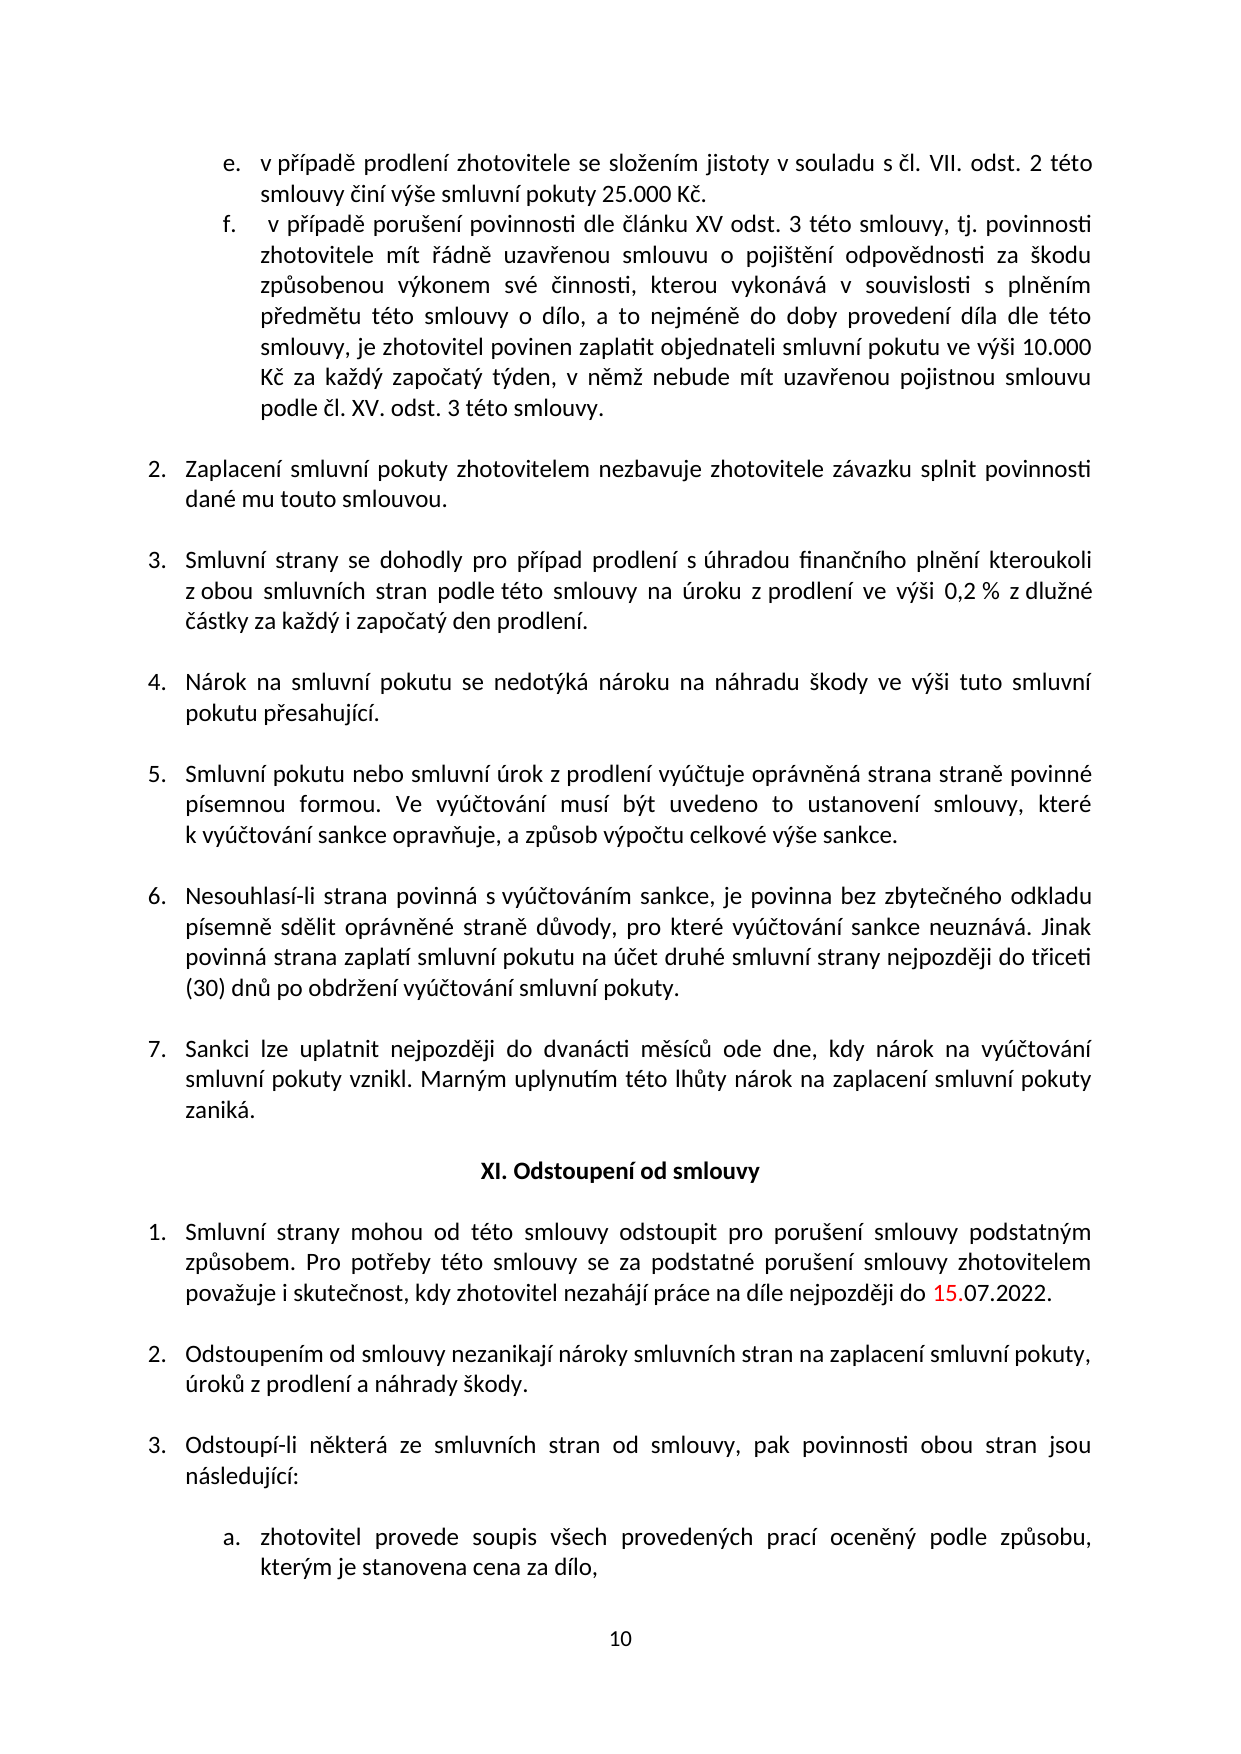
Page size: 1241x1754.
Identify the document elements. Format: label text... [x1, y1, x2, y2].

list Odstoupením od smlouvy nezanikají nároky smluvních stran na zaplacení smluvní pokuty, úroků z prodlení a náhrady škody. [148, 1338, 1093, 1399]
list Nesouhlasí-li strana povinná s vyúčtováním sankce, je povinna bez zbytečného odkladu písemně sdělit oprávněné straně důvody, pro které vyúčtování sankce neuznává. Jinak povinná strana zaplatí smluvní pokutu na účet druhé smluvní strany nejpozději do třiceti (30) dnů po obdržení vyúčtování smluvní pokuty. [148, 880, 1093, 1002]
list Sankci lze uplatnit nejpozději do dvanácti měsíců ode dne, kdy nárok na vyúčtování smluvní pokuty vznikl. Marným uplynutím této lhůty nárok na zaplacení smluvní pokuty zaniká. [148, 1033, 1093, 1124]
text XI. Odstoupení od smlouvy [148, 1155, 1093, 1185]
list Odstoupí-li některá ze smluvních stran od smlouvy, pak povinnosti obou stran jsou následující: [148, 1429, 1093, 1491]
list zhotovitel provede soupis všech provedených prací oceněný podle způsobu, kterým je stanovena cena za dílo, [223, 1521, 1093, 1582]
list Smluvní strany se dohodly pro případ prodlení s úhradou finančního plnění kteroukoli z obou smluvních stran podle této smlouvy na úroku z prodlení ve výši 0,2 % z dlužné částky za každý i započatý den prodlení. [148, 544, 1093, 636]
list Smluvní pokutu nebo smluvní úrok z prodlení vyúčtuje oprávněná strana straně povinné písemnou formou. Ve vyúčtování musí být uvedeno to ustanovení smlouvy, které k vyúčtování sankce opravňuje, a způsob výpočtu celkové výše sankce. [148, 758, 1093, 849]
list v případě prodlení zhotovitele se složením jistoty v souladu s čl. VII. odst. 2 této smlouvy činí výše smluvní pokuty 25.000 Kč. [223, 148, 1093, 209]
list Nárok na smluvní pokutu se nedotýká nároku na náhradu škody ve výši tuto smluvní pokutu přesahující. [148, 666, 1093, 727]
list Zaplacení smluvní pokuty zhotovitelem nezbavuje zhotovitele závazku splnit povinnosti dané mu touto smlouvou. [148, 453, 1093, 514]
list Smluvní strany mohou od této smlouvy odstoupit pro porušení smlouvy podstatným způsobem. Pro potřeby této smlouvy se za podstatné porušení smlouvy zhotovitelem považuje i skutečnost, kdy zhotovitel nezahájí práce na díle nejpozději do 15.07.2022. [148, 1216, 1093, 1307]
list v případě porušení povinnosti dle článku XV odst. 3 této smlouvy, tj. povinnosti zhotovitele mít řádně uzavřenou smlouvu o pojištění odpovědnosti za škodu způsobenou výkonem své činnosti, kterou vykonává v souvislosti s plněním předmětu této smlouvy o dílo, a to nejméně do doby provedení díla dle této smlouvy, je zhotovitel povinen zaplatit objednateli smluvní pokutu ve výši 10.000 Kč za každý započatý týden, v němž nebude mít uzavřenou pojistnou smlouvu podle čl. XV. odst. 3 této smlouvy. [223, 209, 1093, 422]
